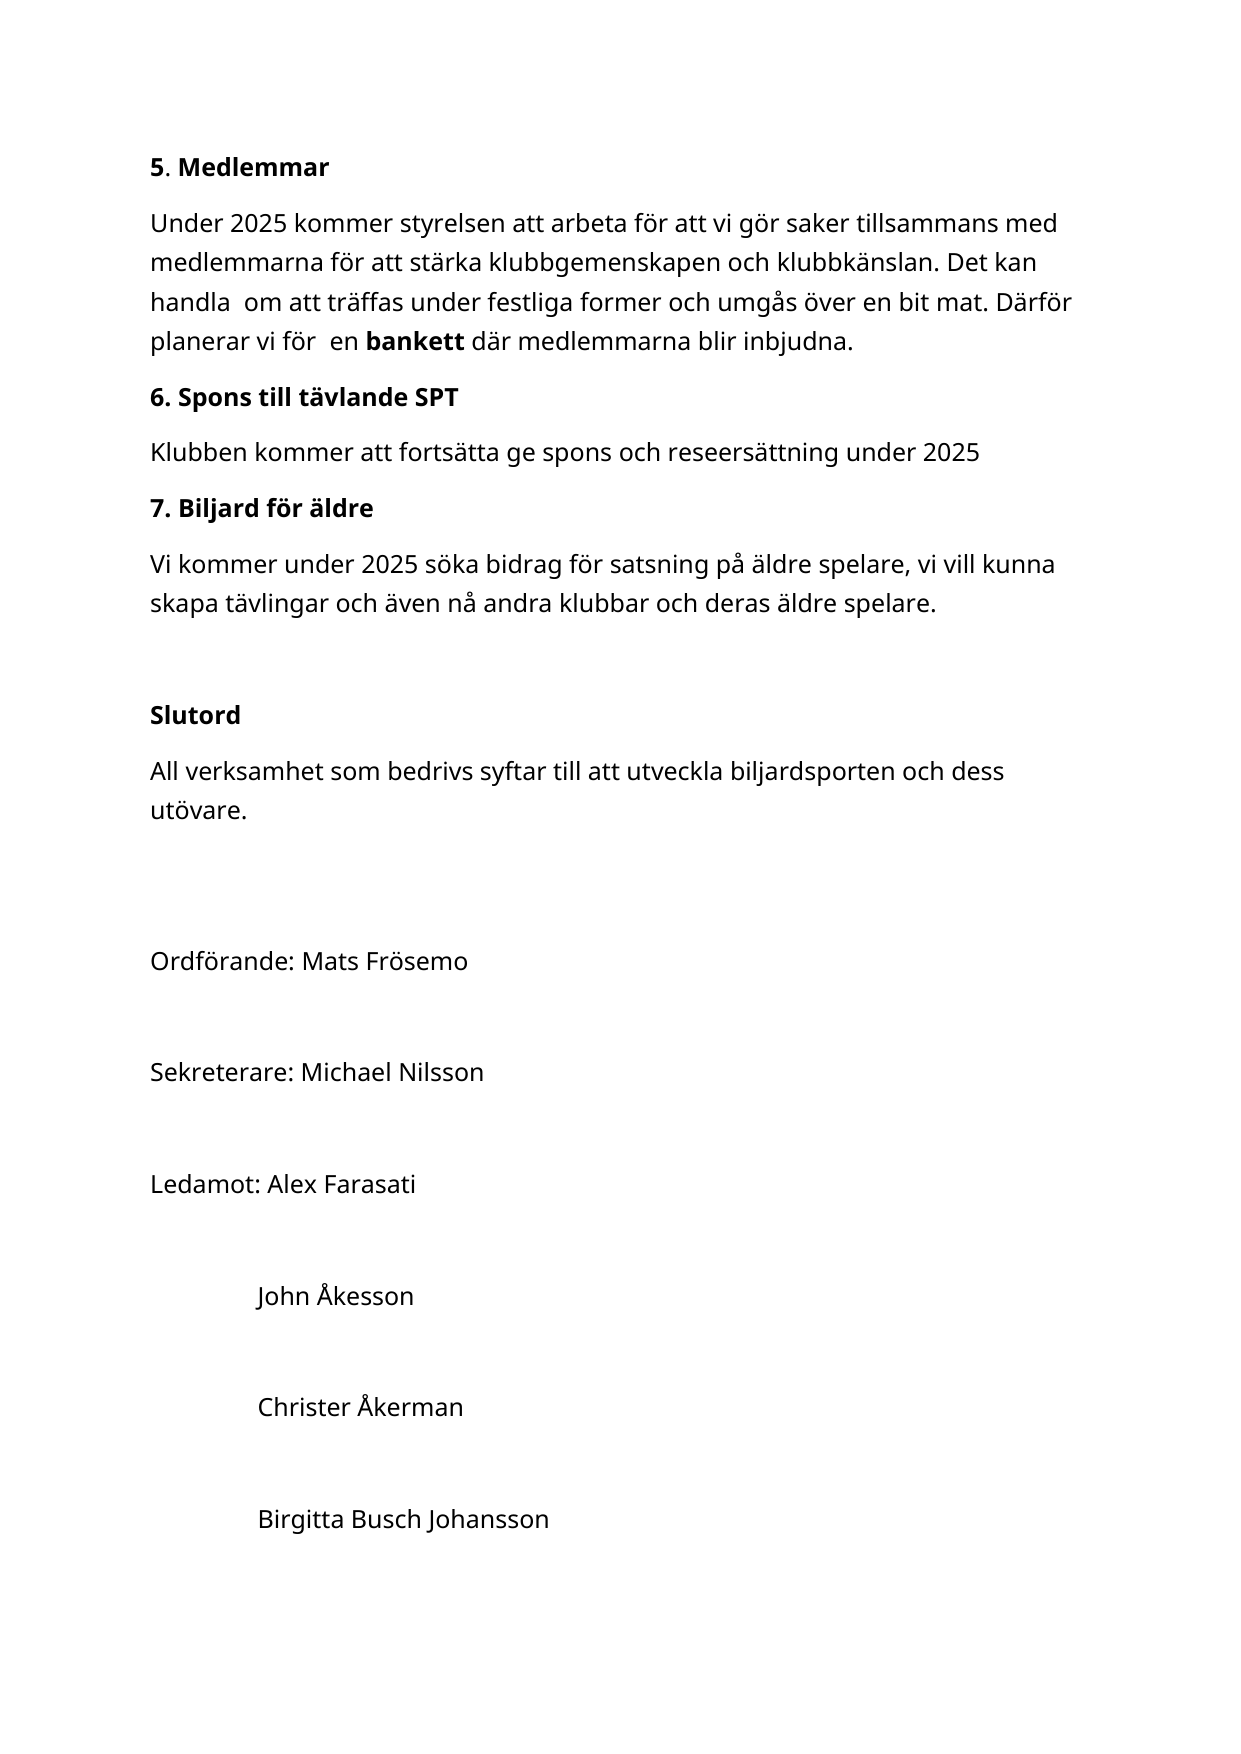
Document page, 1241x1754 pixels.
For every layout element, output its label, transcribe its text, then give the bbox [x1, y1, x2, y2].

text 7. Biljard för äldre [150, 491, 1090, 525]
text Ledamot: Alex Farasati [150, 1167, 1090, 1201]
text Birgitta Busch Johansson [150, 1502, 1090, 1536]
text John Åkesson [150, 1278, 1090, 1312]
text 5. Medlemmar [150, 150, 1090, 184]
text All verksamhet som bedrivs syftar till att utveckla biljardsporten och dess utövare. [150, 753, 1090, 827]
text Christer Åkerman [150, 1390, 1090, 1424]
text Ordförande: Mats Frösemo [150, 943, 1090, 977]
text 6. Spons till tävlande SPT [150, 379, 1090, 413]
text Vi kommer under 2025 söka bidrag för satsning på äldre spelare, vi vill kunna skapa tävlingar och även nå andra klubbar och deras äldre spelare. [150, 547, 1090, 620]
text Klubben kommer att fortsätta ge spons och reseersättning under 2025 [150, 435, 1090, 469]
text Under 2025 kommer styrelsen att arbeta för att vi gör saker tillsammans med medlemmarna för att stärka klubbgemenskapen och klubbkänslan. Det kan handla om att träffas under festliga former och umgås över en bit mat. Därför planerar vi för en bankett där medlemmarna blir inbjudna. [150, 206, 1090, 357]
text Slutord [150, 697, 1090, 732]
text Sekreterare: Michael Nilsson [150, 1055, 1090, 1089]
